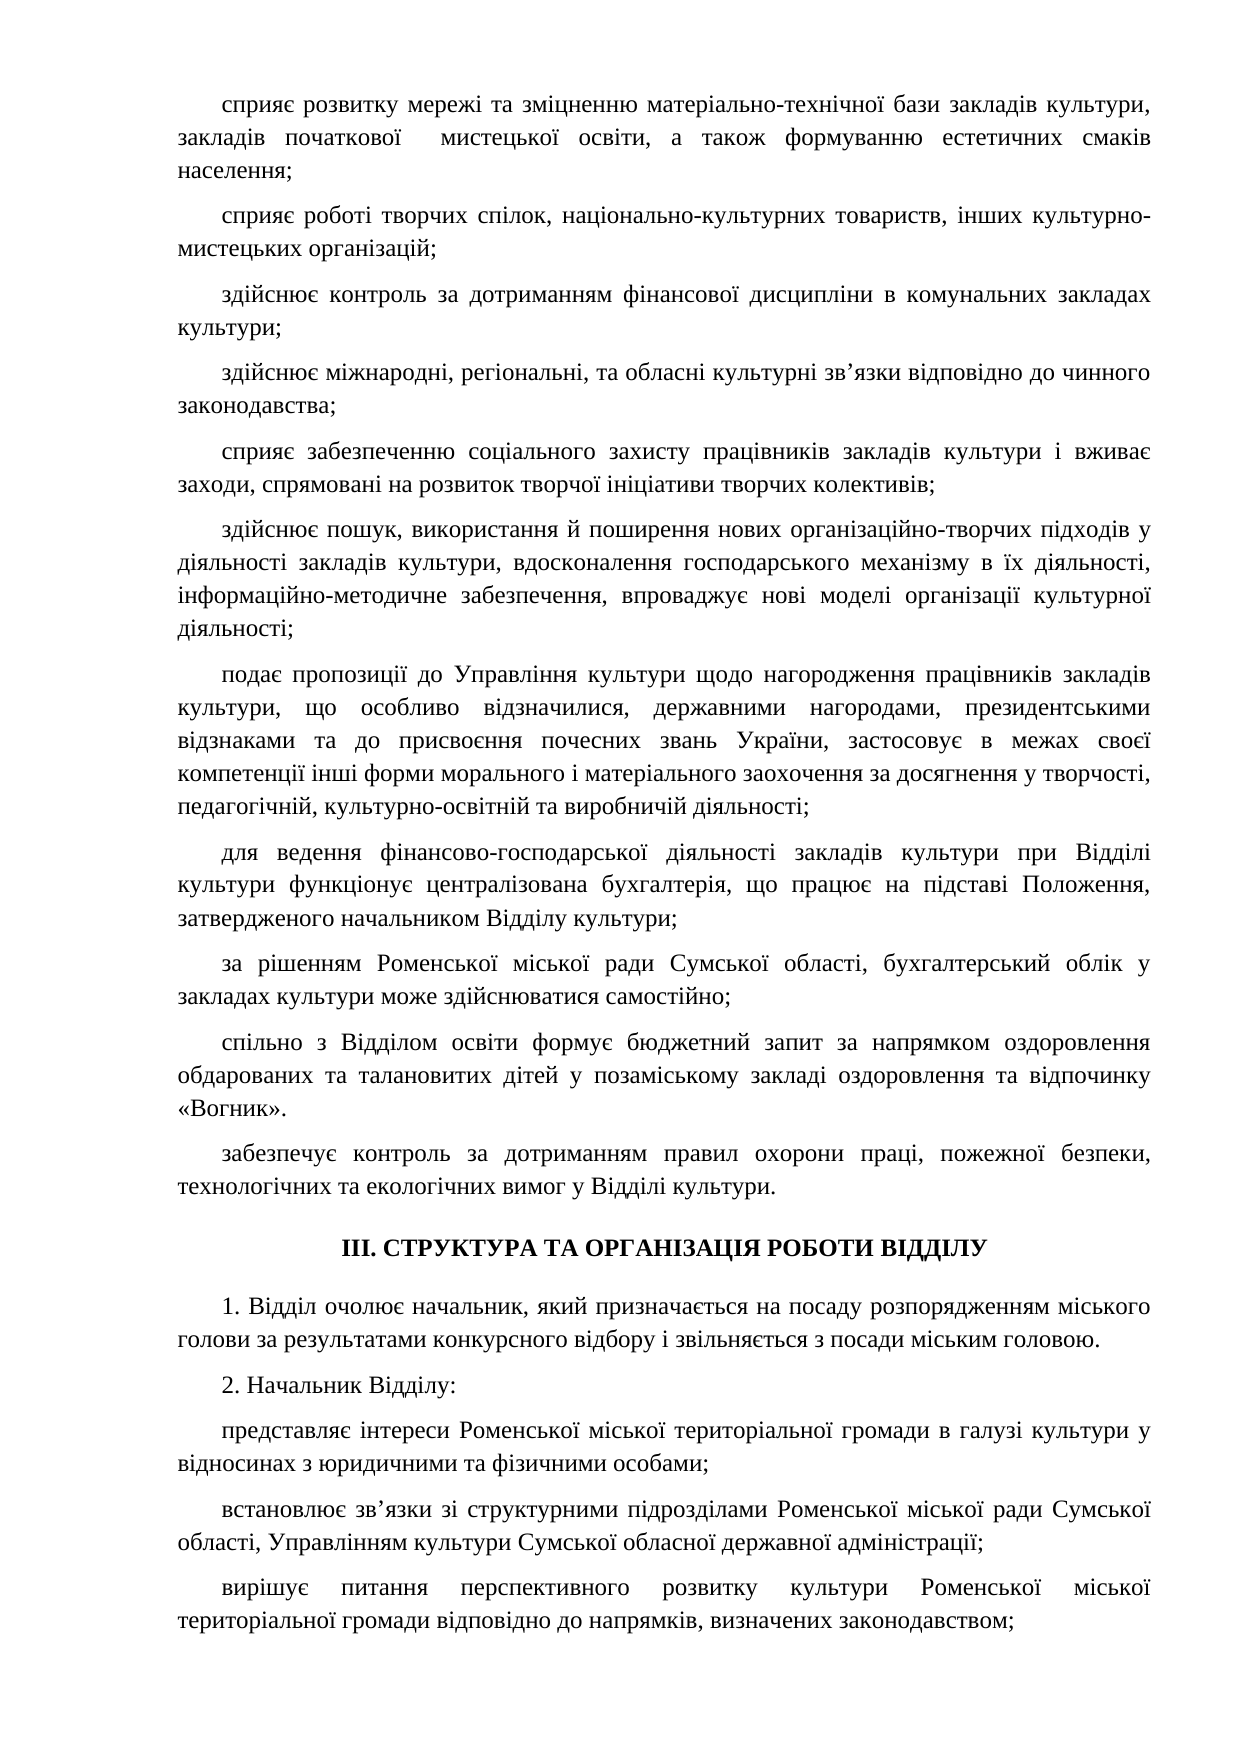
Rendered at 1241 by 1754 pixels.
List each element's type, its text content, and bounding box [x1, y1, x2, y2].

text представляє інтереси Роменської міської територіальної громади в галузі культури у відносинах з юридичними та фізичними особами; [177, 1415, 1152, 1477]
text вирішує питання перспективного розвитку культури Роменської міської територіальної громади відповідно до напрямків, визначених законодавством; [177, 1572, 1152, 1634]
text здійснює пошук, використання й поширення нових організаційно-творчих підходів у діяльності закладів культури, вдосконалення господарського механізму в їх діяльності, інформаційно-методичне забезпечення, впроваджує нові моделі організації культурної діяльності; [177, 514, 1152, 642]
text 2. Начальник Відділу: [177, 1370, 1152, 1399]
text здійснює контроль за дотриманням фінансової дисципліни в комунальних закладах культури; [177, 279, 1152, 341]
text 1. Відділ очолює начальник, який призначається на посаду розпорядженням міського голови за результатами конкурсного відбору і звільняється з посади міським головою. [177, 1291, 1152, 1353]
text встановлює зв’язки зі структурними підрозділами Роменської міської ради Сумської області, Управлінням культури Сумської обласної державної адміністрації; [177, 1494, 1152, 1556]
text забезпечує контроль за дотриманням правил охорони праці, пожежної безпеки, технологічних та екологічних вимог у Відділі культури. [177, 1138, 1152, 1200]
text для ведення фінансово-господарської діяльності закладів культури при Відділі культури функціонує централізована бухгалтерія, що працює на підставі Положення, затвердженого начальником Відділу культури; [177, 837, 1152, 931]
text спільно з Відділом освіти формує бюджетний запит за напрямком оздоровлення обдарованих та талановитих дітей у позаміському закладі оздоровлення та відпочинку «Вогник». [177, 1027, 1152, 1121]
text за рішенням Роменської міської ради Сумської області, бухгалтерський облік у закладах культури може здійснюватися самостійно; [177, 948, 1152, 1010]
text подає пропозиції до Управління культури щодо нагородження працівників закладів культури, що особливо відзначилися, державними нагородами, президентськими відзнаками та до присвоєння почесних звань України, застосовує в межах своєї компетенції інші форми морального і матеріального заохочення за досягнення у творчості, педагогічній, культурно-освітній та виробничій діяльності; [177, 659, 1152, 820]
text сприяє роботі творчих спілок, національно-культурних товариств, інших культурно-мистецьких організацій; [177, 200, 1152, 262]
text сприяє розвитку мережі та зміцненню матеріально-технічної бази закладів культури, закладів початкової мистецької освіти, а також формуванню естетичних смаків населення; [177, 89, 1152, 183]
text здійснює міжнародні, регіональні, та обласні культурні зв’язки відповідно до чинного законодавства; [177, 357, 1152, 419]
text ІІІ. СТРУКТУРА ТА ОРГАНІЗАЦІЯ РОБОТИ ВІДДІЛУ [177, 1233, 1152, 1262]
text сприяє забезпеченню соціального захисту працівників закладів культури і вживає заходи, спрямовані на розвиток творчої ініціативи творчих колективів; [177, 436, 1152, 498]
